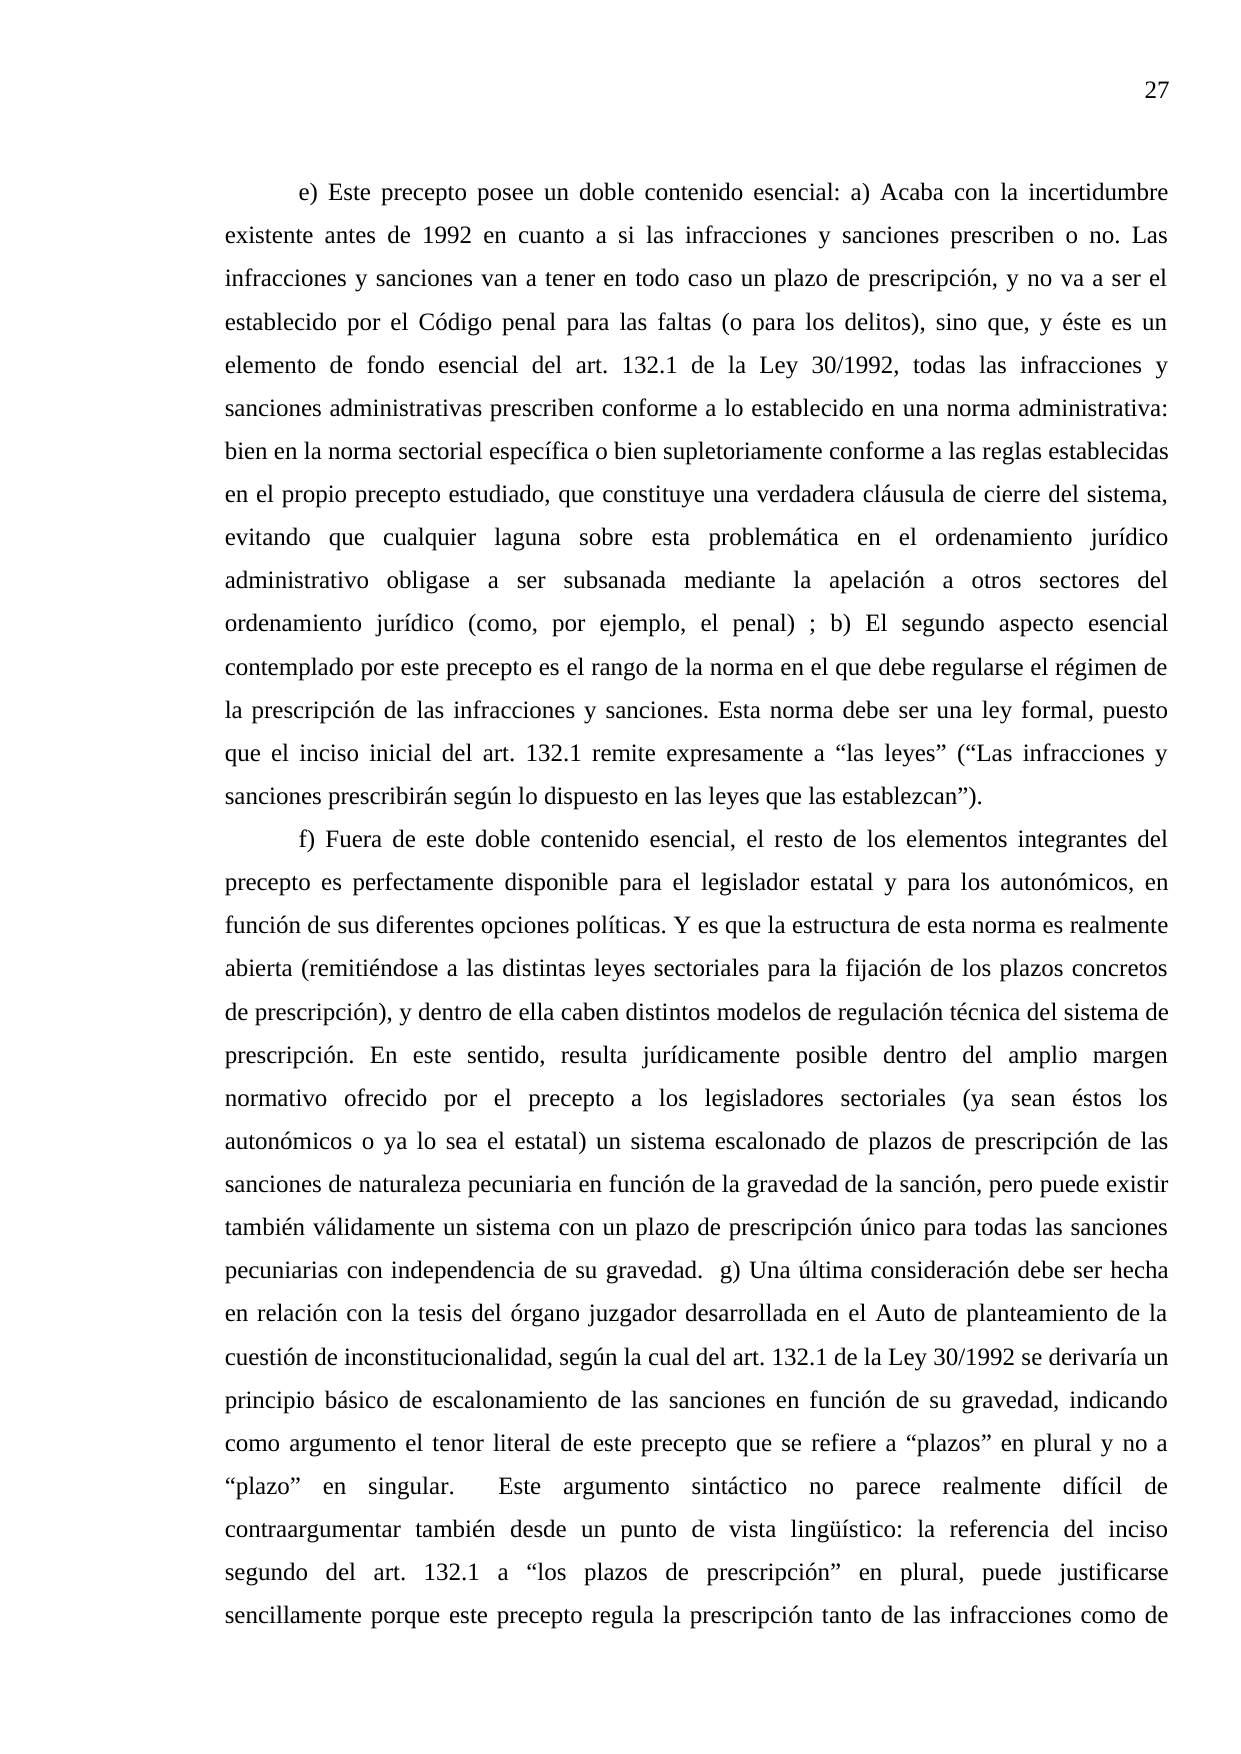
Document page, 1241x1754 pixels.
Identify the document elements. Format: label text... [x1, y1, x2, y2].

text e) Este precepto posee un doble contenido esencial: a) Acaba con la incertidumbre existente antes de 1992 en cuanto a si las infracciones y sanciones prescriben o no. Las infracciones y sanciones van a tener en todo caso un plazo de prescripción, y no va a ser el establecido por el Código penal para las faltas (o para los delitos), sino que, y éste es un elemento de fondo esencial del art. 132.1 de la Ley 30/1992, todas las infracciones y sanciones administrativas prescriben conforme a lo establecido en una norma administrativa: bien en la norma sectorial específica o bien supletoriamente conforme a las reglas establecidas en el propio precepto estudiado, que constituye una verdadera cláusula de cierre del sistema, evitando que cualquier laguna sobre esta problemática en el ordenamiento jurídico administrativo obligase a ser subsanada mediante la apelación a otros sectores del ordenamiento jurídico (como, por ejemplo, el penal) ; b) El segundo aspecto esencial contemplado por este precepto es el rango de la norma en el que debe regularse el régimen de la prescripción de las infracciones y sanciones. Esta norma debe ser una ley formal, puesto que el inciso inicial del art. 132.1 remite expresamente a “las leyes” (“Las infracciones y sanciones prescribirán según lo dispuesto en las leyes que las establezcan”). [224, 177, 1169, 810]
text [224, 824, 1169, 1629]
